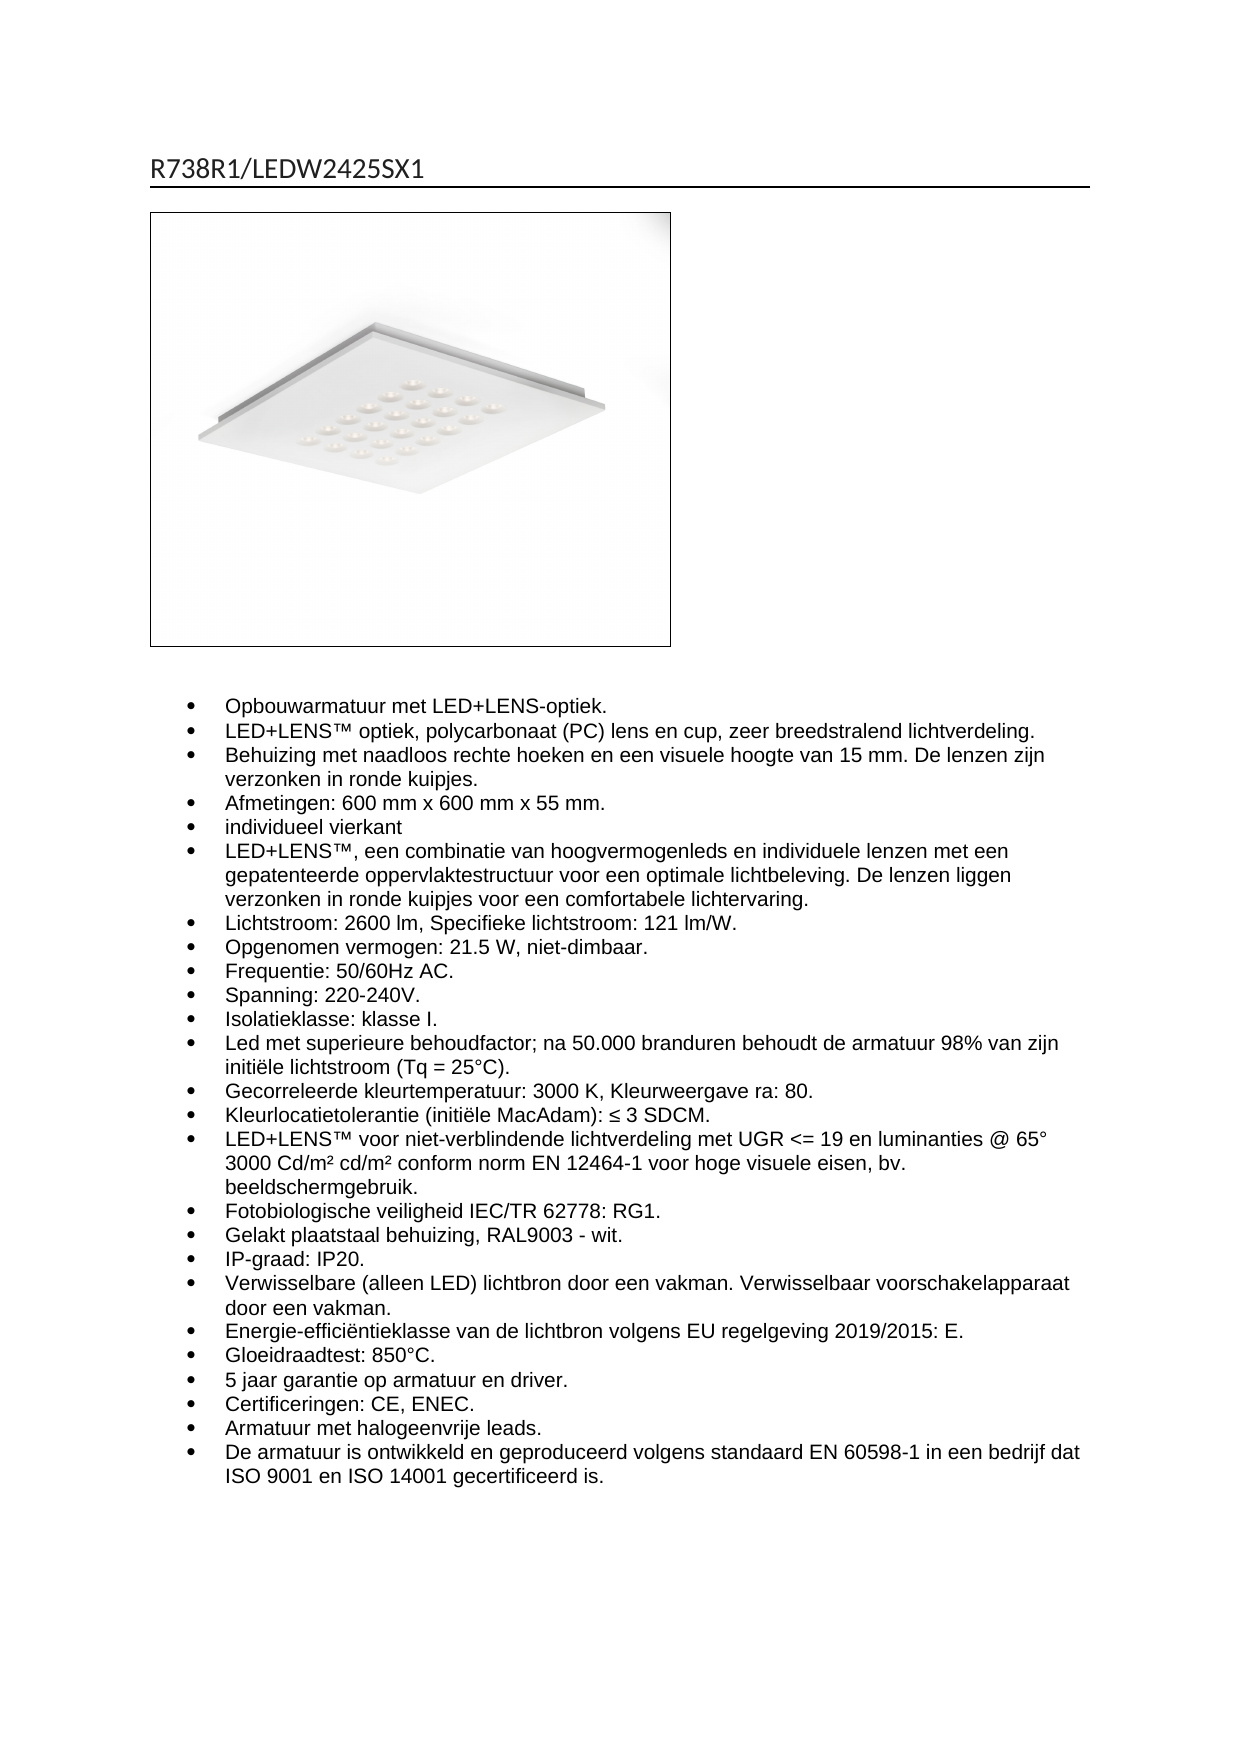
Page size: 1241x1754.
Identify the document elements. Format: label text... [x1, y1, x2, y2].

list LED+LENS™ voor niet-verblindende lichtverdeling met UGR <= 19 en luminanties @ 65° 3000 Cd/m² cd/m² conform norm EN 12464-1 voor hoge visuele eisen, bv. beeldschermgebruik. [187, 1127, 1090, 1199]
list Frequentie: 50/60Hz AC. [187, 959, 1090, 983]
list 5 jaar garantie op armatuur en driver. [187, 1367, 1090, 1391]
list Armatuur met halogeenvrije leads. [187, 1416, 1090, 1439]
list Verwisselbare (alleen LED) lichtbron door een vakman. Verwisselbaar voorschakelapparaat door een vakman. [187, 1271, 1090, 1319]
list Afmetingen: 600 mm x 600 mm x 55 mm. [187, 791, 1090, 814]
list Kleurlocatietolerantie (initiële MacAdam): ≤ 3 SDCM. [187, 1103, 1090, 1127]
list Opbouwarmatuur met LED+LENS-optiek. [187, 694, 1090, 718]
list Behuizing met naadloos rechte hoeken en een visuele hoogte van 15 mm. De lenzen zijn verzonken in ronde kuipjes. [187, 742, 1090, 791]
list Led met superieure behoudfactor; na 50.000 branduren behoudt de armatuur 98% van zijn initiële lichtstroom (Tq = 25°C). [187, 1031, 1090, 1079]
text R738R1/LEDW2425SX1 [150, 150, 1090, 186]
list Isolatieklasse: klasse I. [187, 1007, 1090, 1031]
list LED+LENS™ optiek, polycarbonaat (PC) lens en cup, zeer breedstralend lichtverdeling. [187, 718, 1090, 742]
list Certificeringen: CE, ENEC. [187, 1391, 1090, 1416]
list Opgenomen vermogen: 21.5 W, niet-dimbaar. [187, 935, 1090, 959]
list Gecorreleerde kleurtemperatuur: 3000 K, Kleurweergave ra: 80. [187, 1079, 1090, 1103]
list IP-graad: IP20. [187, 1247, 1090, 1271]
list Fotobiologische veiligheid IEC/TR 62778: RG1. [187, 1199, 1090, 1223]
picture [151, 213, 670, 646]
list Lichtstroom: 2600 lm, Specifieke lichtstroom: 121 lm/W. [187, 911, 1090, 935]
list Gloeidraadtest: 850°C. [187, 1343, 1090, 1367]
list Gelakt plaatstaal behuizing, RAL9003 - wit. [187, 1223, 1090, 1247]
list Energie-efficiëntieklasse van de lichtbron volgens EU regelgeving 2019/2015: E. [187, 1319, 1090, 1343]
list Spanning: 220-240V. [187, 983, 1090, 1007]
list LED+LENS™, een combinatie van hoogvermogenleds en individuele lenzen met een gepatenteerde oppervlaktestructuur voor een optimale lichtbeleving. De lenzen liggen verzonken in ronde kuipjes voor een comfortabele lichtervaring. [187, 839, 1090, 911]
list De armatuur is ontwikkeld en geproduceerd volgens standaard EN 60598-1 in een bedrijf dat ISO 9001 en ISO 14001 gecertificeerd is. [187, 1439, 1090, 1488]
list individueel vierkant [187, 814, 1090, 839]
